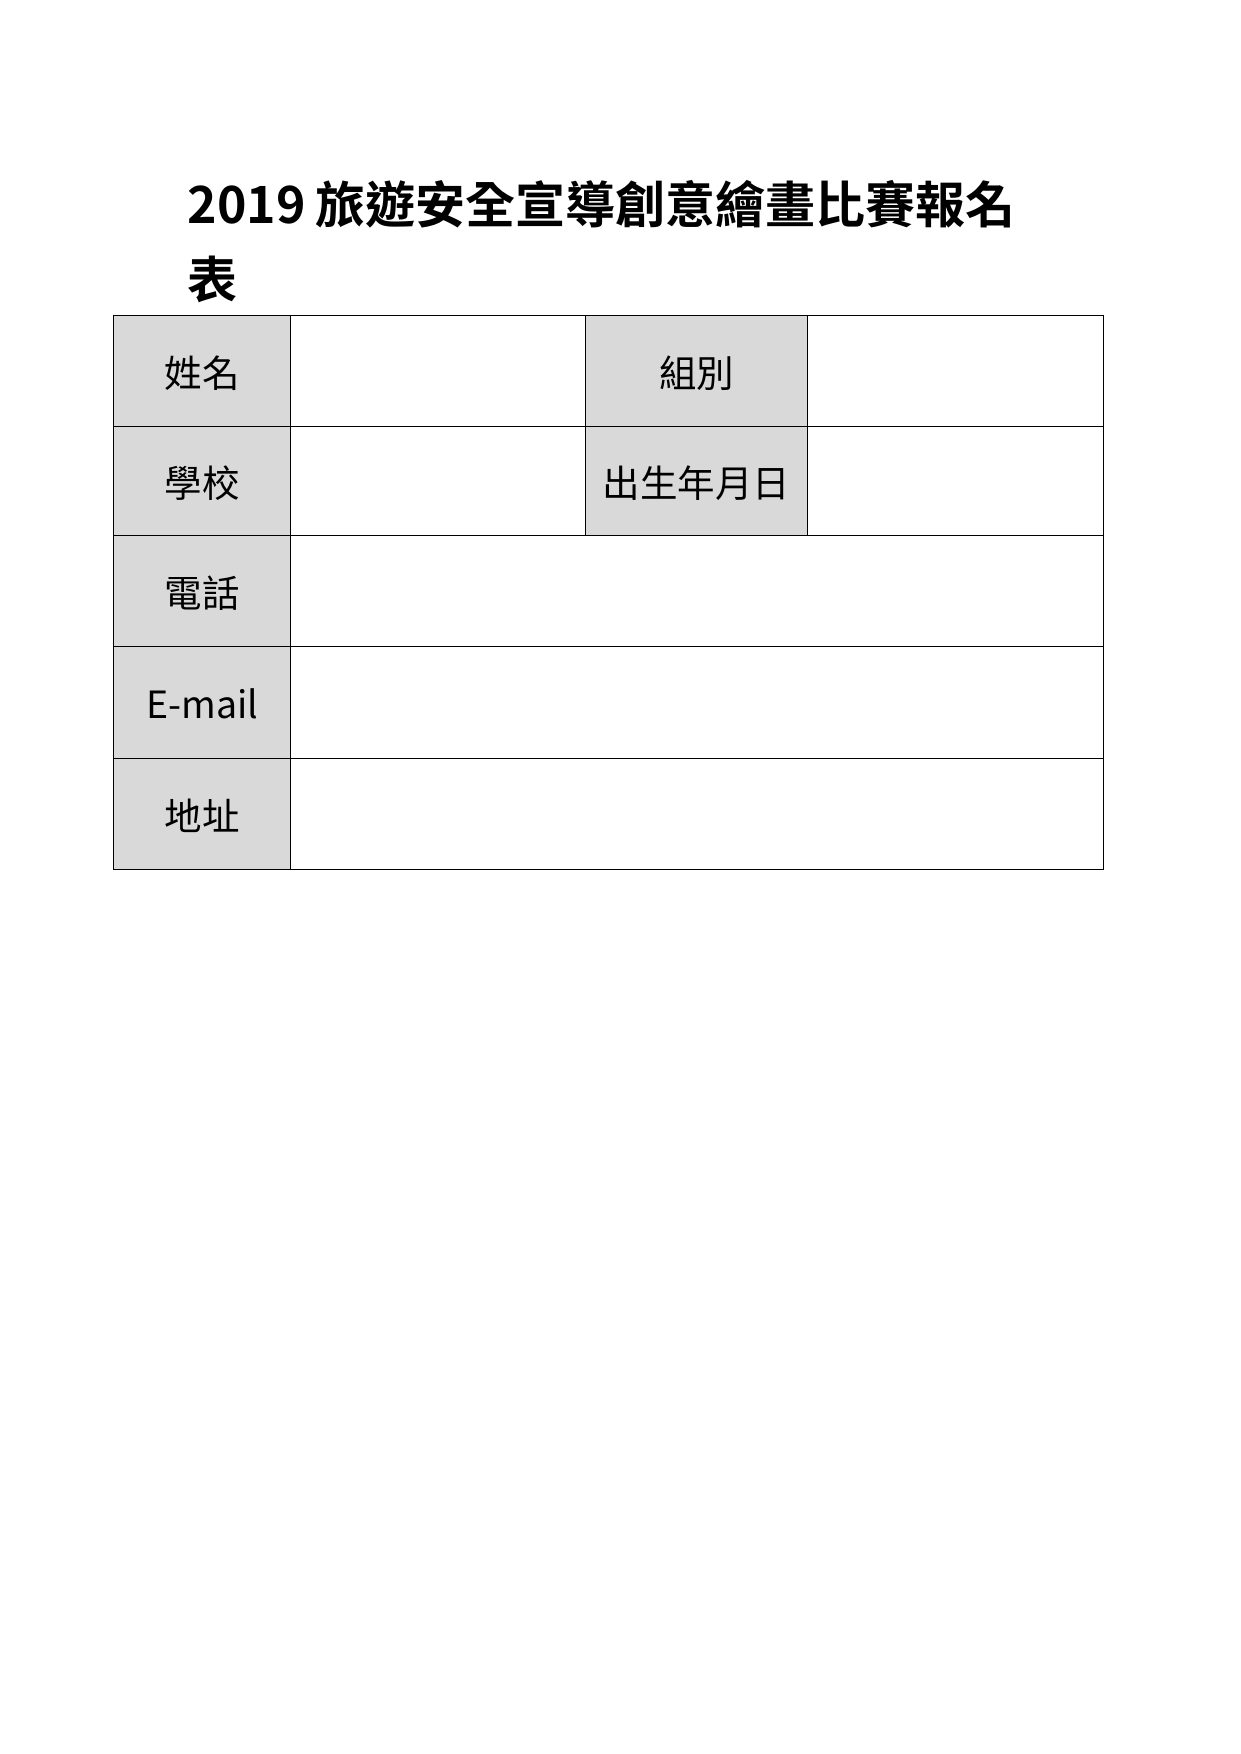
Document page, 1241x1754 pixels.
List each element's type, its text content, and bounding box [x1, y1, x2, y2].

text 2019旅遊安全宣導創意繪畫比賽報名表 [187, 164, 1053, 314]
table_cell [291, 536, 1103, 646]
table_header 姓名 [114, 316, 290, 426]
table_cell 學校 [114, 427, 290, 535]
table_cell [291, 427, 585, 535]
table_cell [291, 647, 1103, 758]
table_header 組別 [586, 316, 807, 426]
table_cell [291, 759, 1103, 869]
table_cell [808, 427, 1103, 535]
table_cell 地址 [114, 759, 290, 869]
table_cell 出生年月日 [586, 427, 807, 535]
table_header [808, 316, 1103, 426]
table_cell 電話 [114, 536, 290, 646]
table_cell E-mail [114, 647, 290, 758]
table_header [291, 316, 585, 426]
